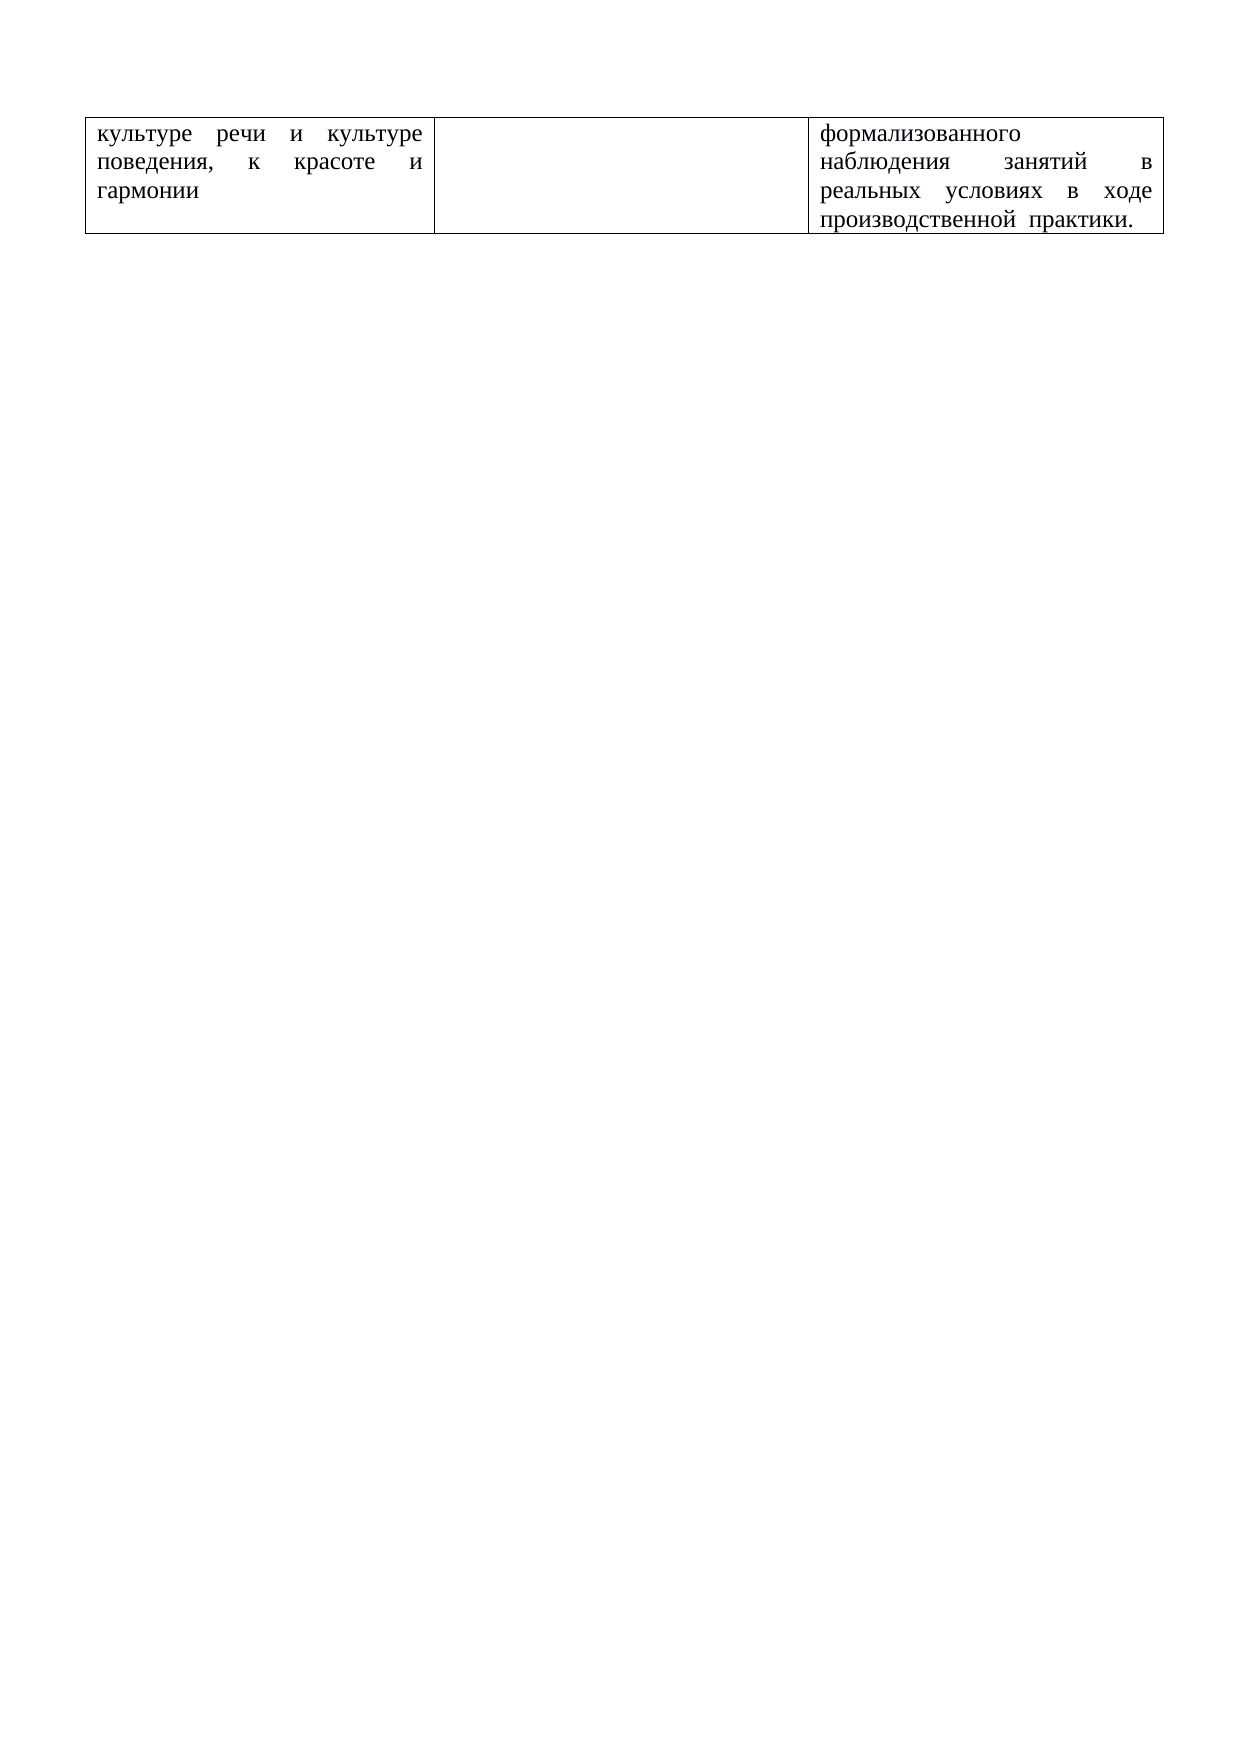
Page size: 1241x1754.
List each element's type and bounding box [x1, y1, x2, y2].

table_cell [809, 118, 1163, 233]
table_cell [435, 118, 808, 233]
table_cell [86, 118, 434, 233]
